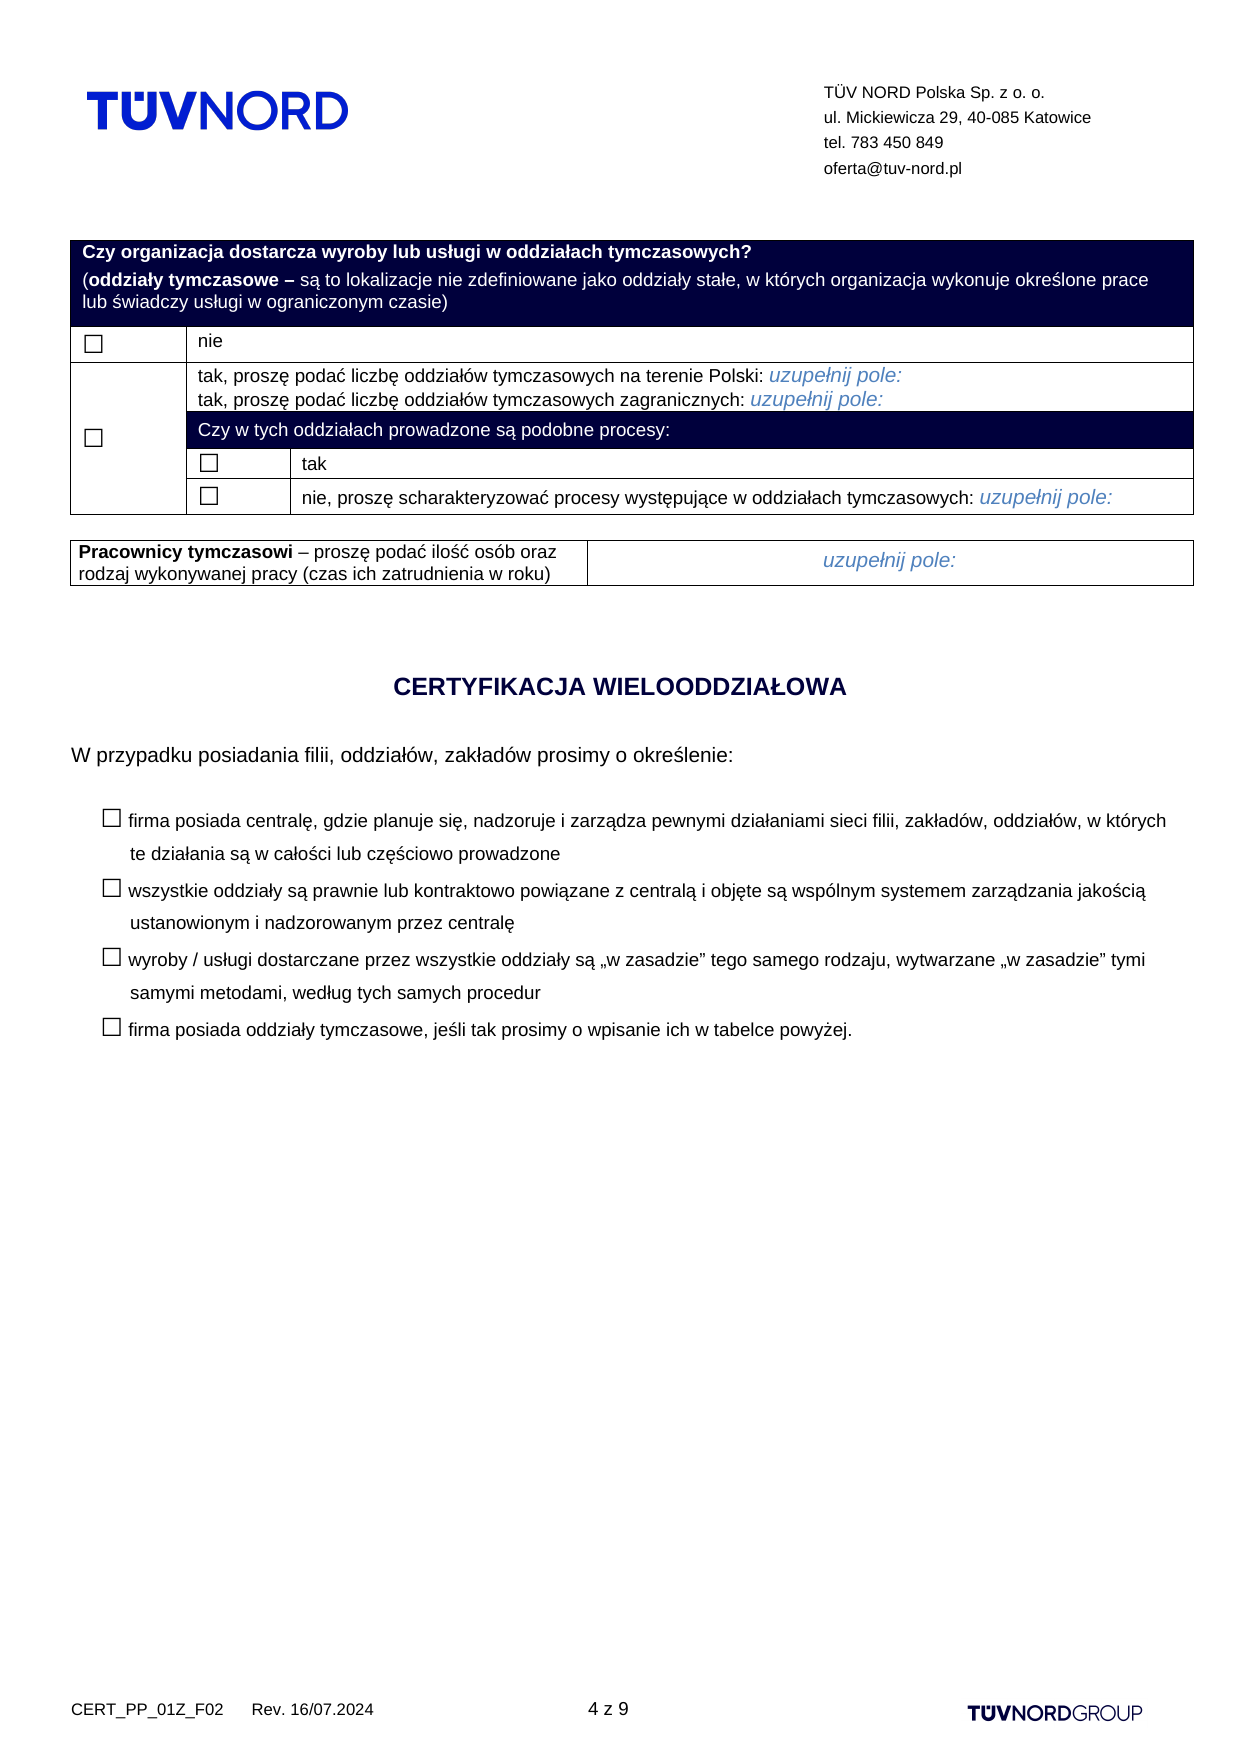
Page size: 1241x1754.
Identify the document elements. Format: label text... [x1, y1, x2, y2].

picture [961, 1698, 1148, 1728]
table_cell [187, 479, 290, 514]
picture [70, 73, 364, 148]
subtitle CERTYFIKACJA WIELOODDZIAŁOWA [71, 675, 1169, 700]
subtitle W przypadku posiadania filii, oddziałów, zakładów prosimy o określenie: [71, 743, 1169, 767]
text wszystkie oddziały są prawnie lub kontraktowo powiązane z centralą i objęte są wspólnym systemem zarządzania jakością ustanowionym i nadzorowanym przez centralę [100, 870, 1169, 934]
table_cell [71, 327, 186, 362]
table_cell [187, 449, 290, 478]
table_header Pracownicy tymczasowi – proszę podać ilość osób oraz rodzaj wykonywanej pracy (czas ich zatrudnienia w roku) [71, 541, 587, 584]
table_cell tak [291, 449, 1193, 478]
table_cell nie, proszę scharakteryzować procesy występujące w oddziałach tymczasowych: [291, 479, 1193, 514]
table_cell nie [187, 327, 1193, 362]
text firma posiada centralę, gdzie planuje się, nadzoruje i zarządza pewnymi działaniami sieci filii, zakładów, oddziałów, w których te działania są w całości lub częściowo prowadzone [100, 801, 1169, 864]
text wyroby / usługi dostarczane przez wszystkie oddziały są „w zasadzie” tego samego rodzaju, wytwarzane „w zasadzie” tymi samymi metodami, według tych samych procedur [100, 940, 1169, 1003]
table_header Czy organizacja dostarcza wyroby lub usługi w oddziałach tymczasowych? (oddziały tymczasowe – są to lokalizacje nie zdefiniowane jako oddziały stałe, w których organizacja wykonuje określone prace lub świadczy usługi w ograniczonym czasie) [71, 241, 1193, 326]
text firma posiada oddziały tymczasowe, jeśli tak prosimy o wpisanie ich w tabelce powyżej. [71, 1009, 1169, 1043]
table_cell tak, proszę podać liczbę oddziałów tymczasowych na terenie Polski: tak, proszę podać liczbę oddziałów tymczasowych zagranicznych: [187, 363, 1193, 411]
table_header [588, 541, 1193, 584]
table_cell Czy w tych oddziałach prowadzone są podobne procesy: [187, 412, 1193, 448]
table_cell [71, 363, 186, 514]
